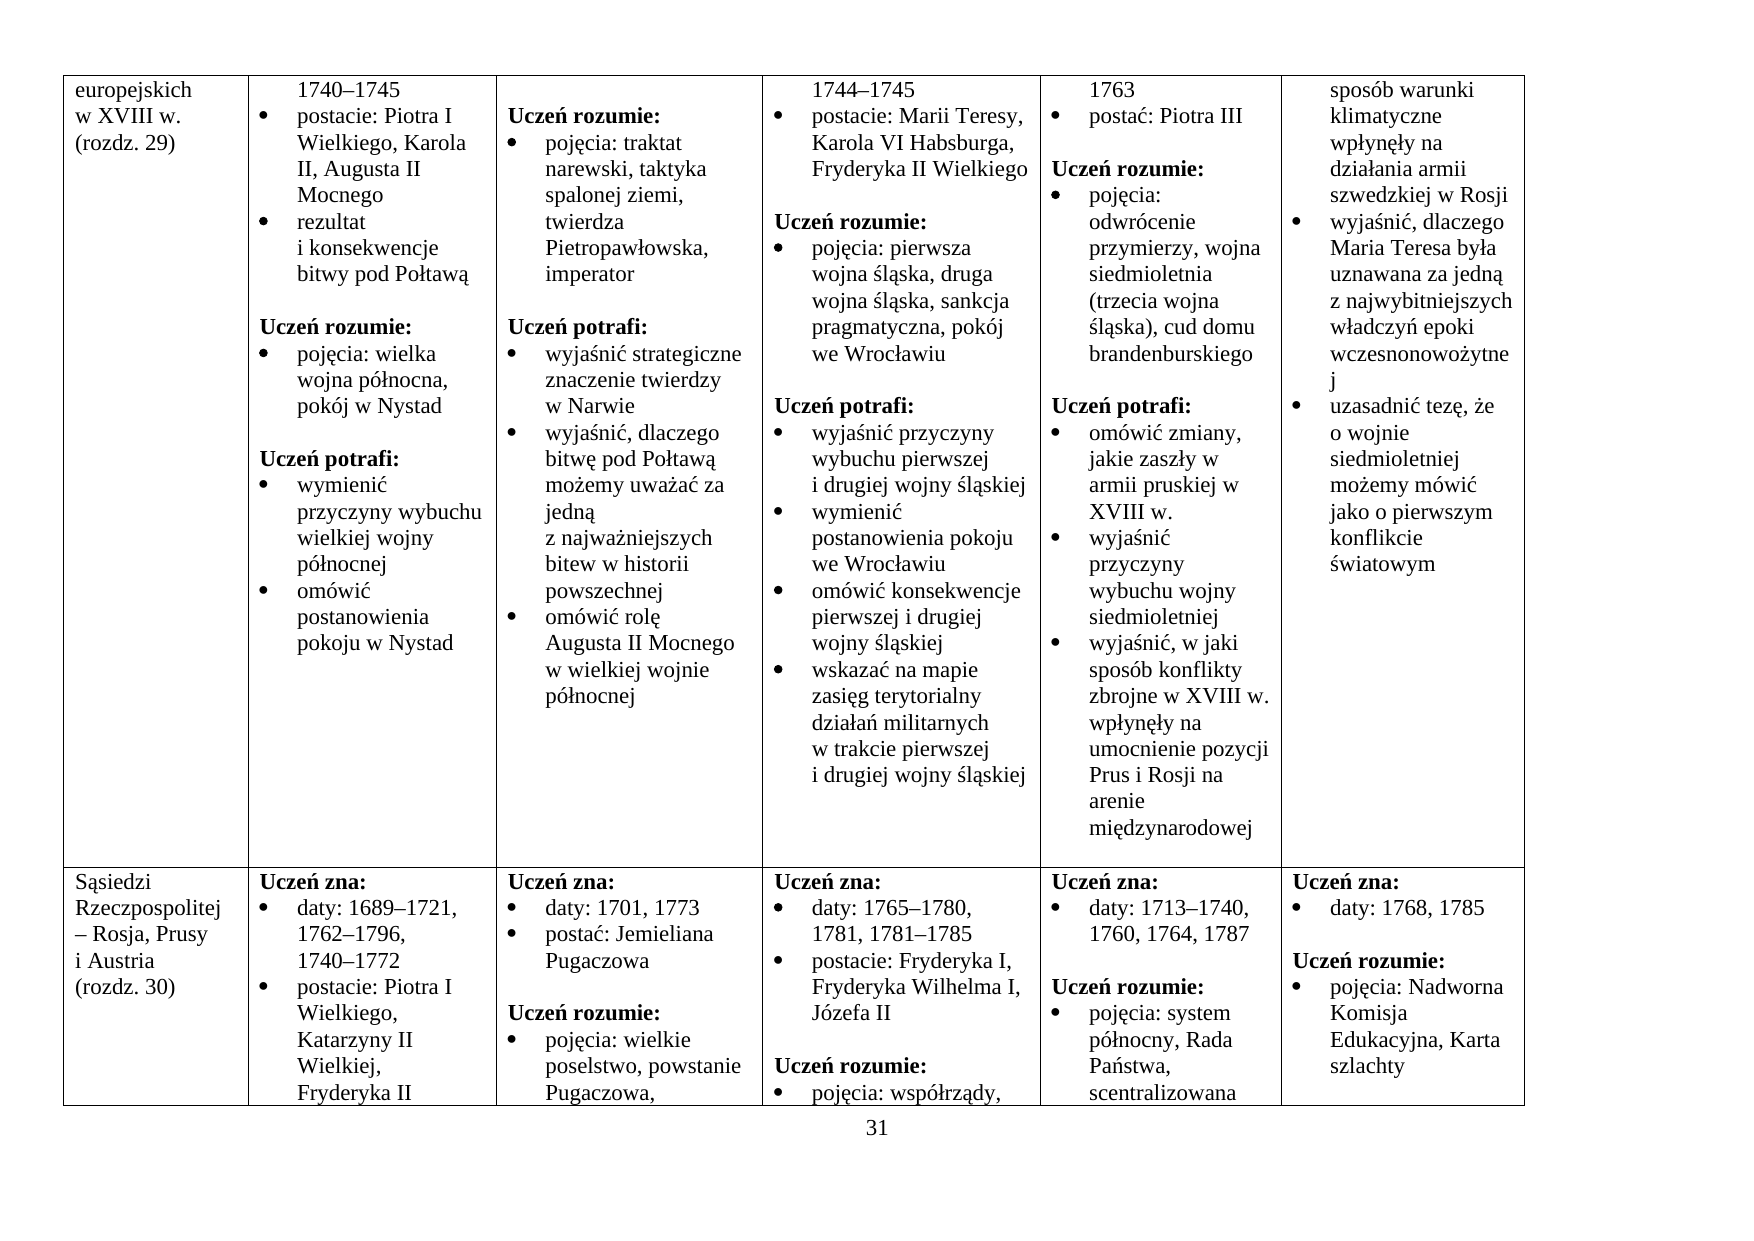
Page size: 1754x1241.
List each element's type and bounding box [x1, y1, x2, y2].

table_cell [1282, 76, 1524, 867]
table_cell [64, 76, 248, 867]
table_cell [763, 868, 1040, 1105]
table_cell [249, 868, 496, 1105]
table_cell [497, 868, 762, 1105]
table_cell [249, 76, 496, 867]
table_cell [64, 868, 248, 1105]
table_cell [1282, 868, 1524, 1105]
table_cell [497, 76, 762, 867]
table_cell [763, 76, 1040, 867]
table_cell [1041, 76, 1281, 867]
table_cell [1041, 868, 1281, 1105]
